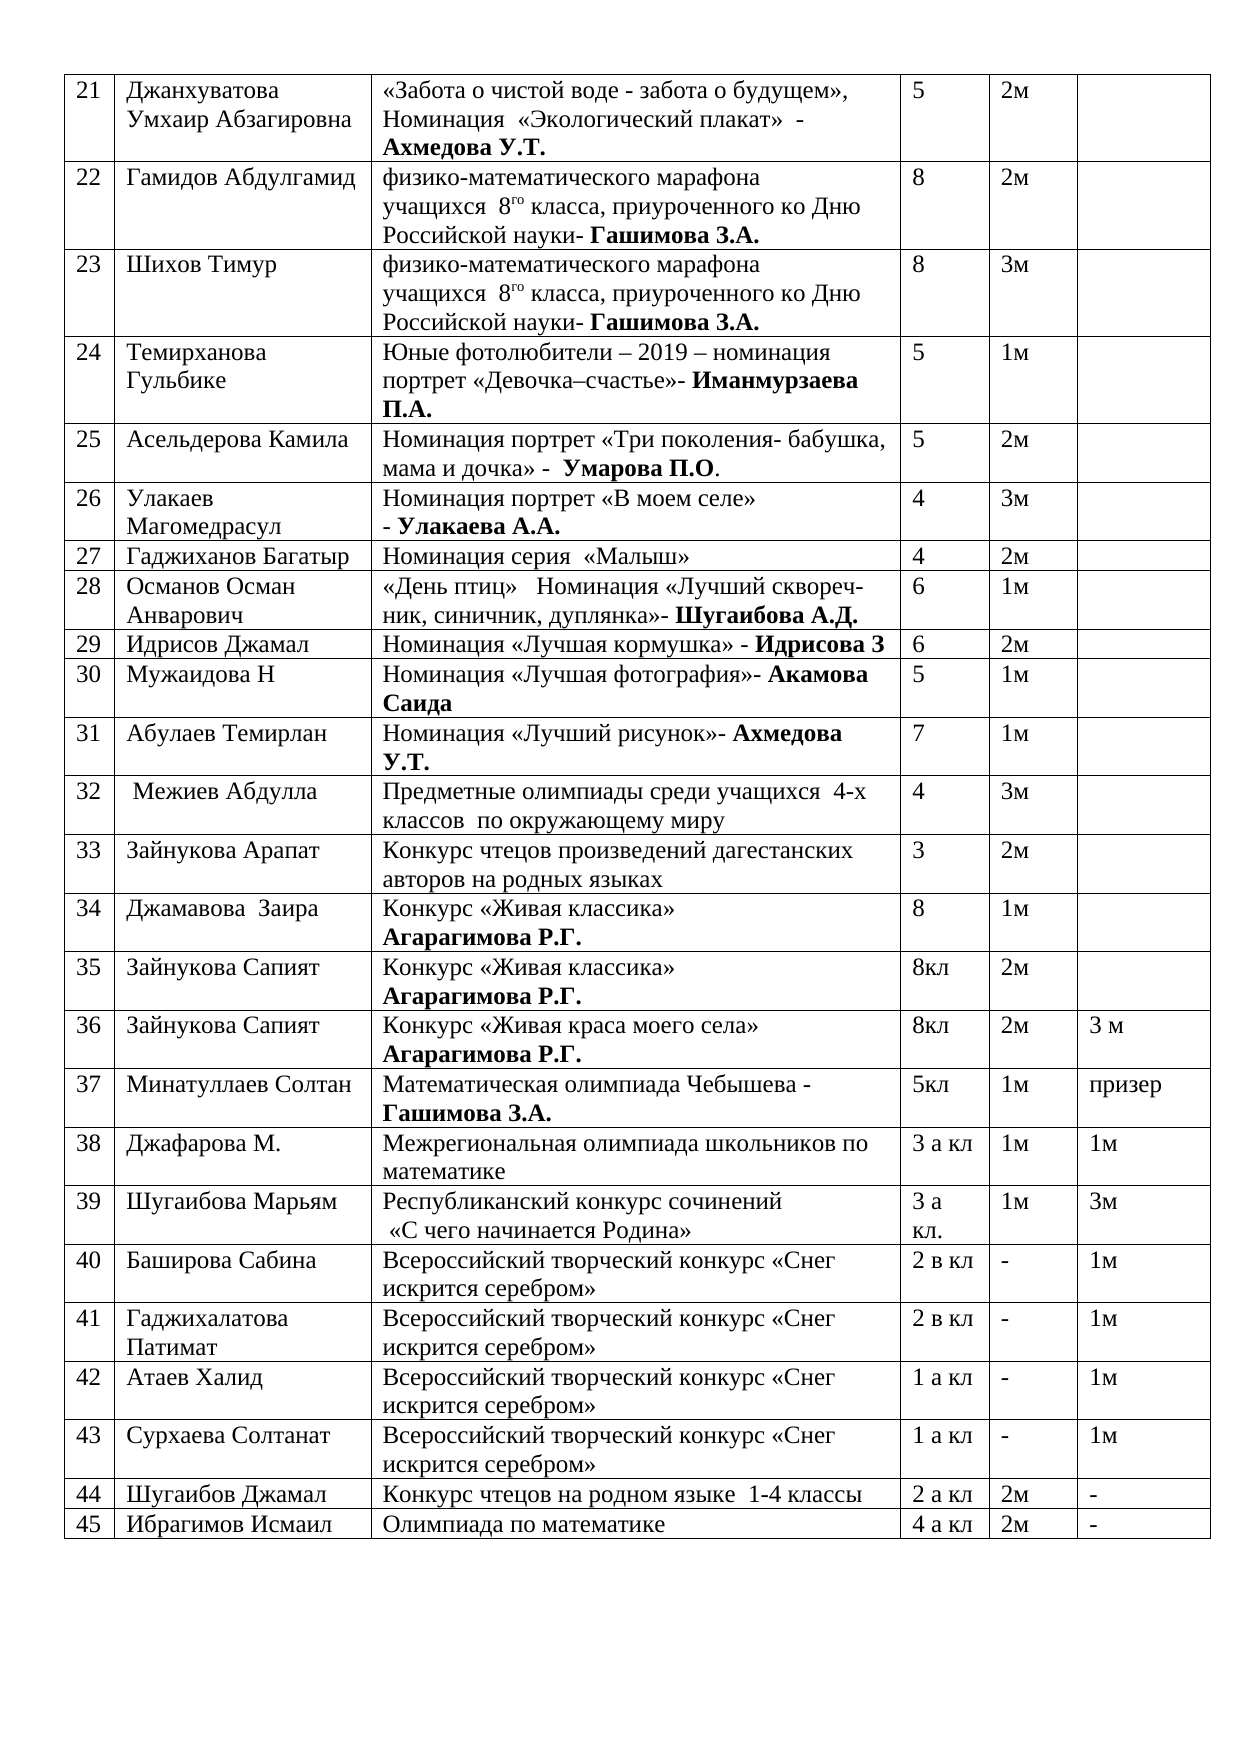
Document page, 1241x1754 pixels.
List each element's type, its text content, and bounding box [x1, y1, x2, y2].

table_cell 1м [990, 337, 1077, 423]
table_cell 34 [65, 894, 114, 951]
table_cell 40 [65, 1245, 114, 1302]
table_cell Османов Осман Анварович [115, 571, 371, 628]
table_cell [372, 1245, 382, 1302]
table_cell 8кл [901, 1011, 989, 1068]
table_cell Юные фотолюбители – 2019 – номинация портрет «Девочка–счастье»- Иманмурзаева П.А. [372, 337, 900, 423]
table_cell 25 [65, 424, 114, 482]
table_cell 2м [990, 1509, 1077, 1537]
table_cell Номинация серия «Малыш» [372, 541, 900, 570]
table_cell 42 [65, 1362, 114, 1419]
table_cell 2м [990, 1011, 1077, 1068]
table_cell Шугаибов Джамал [115, 1479, 371, 1508]
table_cell Джамавова Заира [115, 894, 371, 951]
table_cell призер [1078, 1069, 1210, 1127]
table_cell 1м [1078, 1128, 1210, 1185]
table_cell 38 [65, 1128, 114, 1185]
table_cell «Забота о чистой воде - забота о будущем», Номинация «Экологический плакат» - Ахмедова У.Т. [372, 75, 900, 161]
table_cell 23 [65, 250, 114, 336]
table_cell [1078, 424, 1210, 482]
table_cell Баширова Сабина [115, 1245, 371, 1302]
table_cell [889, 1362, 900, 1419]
table_cell 8 [901, 894, 989, 951]
table_cell Номинация портрет «В моем селе» - Улакаева А.А. [372, 483, 900, 540]
table_cell 2 в кл [901, 1303, 989, 1361]
table_cell 1 а кл [901, 1362, 989, 1419]
table_cell 3 а кл [901, 1128, 989, 1185]
table_cell Джафарова М. [115, 1128, 371, 1185]
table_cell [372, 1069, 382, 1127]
table_cell Гаджиханов Багатыр [115, 541, 371, 570]
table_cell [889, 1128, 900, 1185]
table_cell «День птиц» Номинация «Лучший сквореч-ник, синичник, дуплянка»- Шугаибова А.Д. [372, 571, 900, 628]
table_cell 36 [65, 1011, 114, 1068]
table_cell - [990, 1245, 1077, 1302]
table_cell Абулаев Темирлан [115, 718, 371, 775]
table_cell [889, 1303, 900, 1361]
table_cell [1078, 630, 1210, 658]
table_cell Предметные олимпиады среди учащихся 4-х классов по окружающему миру [372, 776, 900, 834]
table_cell 1м [1078, 1362, 1210, 1419]
table_cell Идрисов Джамал [115, 630, 371, 658]
table_cell 41 [65, 1303, 114, 1361]
table_cell - [1078, 1479, 1210, 1508]
table_cell - [990, 1303, 1077, 1361]
table_cell 3 м [1078, 1011, 1210, 1068]
table_cell 4 [901, 541, 989, 570]
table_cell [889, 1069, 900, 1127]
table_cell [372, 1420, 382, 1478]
table_cell физико-математического марафона учащихся 8го класса, приуроченного ко Дню Российской науки- Гашимова З.А. [372, 162, 900, 248]
table_cell - [990, 1420, 1077, 1478]
table_cell Конкурс «Живая классика» Агарагимова Р.Г. [372, 952, 900, 1009]
table_cell 22 [65, 162, 114, 248]
table_cell Номинация «Лучший рисунок»- Ахмедова У.Т. [372, 718, 900, 775]
table_cell [1078, 541, 1210, 570]
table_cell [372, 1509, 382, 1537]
table_cell [1078, 162, 1210, 248]
table_cell 2м [990, 424, 1077, 482]
table_cell 8 [901, 250, 989, 336]
table_cell [1078, 337, 1210, 423]
table_cell Джанхуватова Умхаир Абзагировна [115, 75, 371, 161]
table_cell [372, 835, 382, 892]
table_cell 24 [65, 337, 114, 423]
table_cell Межиев Абдулла [115, 776, 371, 834]
table_cell [1078, 659, 1210, 717]
table_cell [1078, 75, 1210, 161]
table_cell Атаев Халид [115, 1362, 371, 1419]
table_cell [1078, 571, 1210, 628]
table_cell Гаджихалатова Патимат [115, 1303, 371, 1361]
table_cell 29 [65, 630, 114, 658]
table_cell 3м [1078, 1186, 1210, 1244]
table_cell 21 [65, 75, 114, 161]
table_cell 5 [901, 424, 989, 482]
table_cell 1м [990, 894, 1077, 951]
table_cell Шугаибова Марьям [115, 1186, 371, 1244]
table_cell 8кл [901, 952, 989, 1009]
table_cell Улакаев Магомедрасул [115, 483, 371, 540]
table_cell 4 [901, 483, 989, 540]
table_cell 4 [901, 776, 989, 834]
table_cell 5кл [901, 1069, 989, 1127]
table_cell 6 [901, 571, 989, 628]
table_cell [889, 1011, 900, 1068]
table_cell 6 [901, 630, 989, 658]
table_cell [1078, 776, 1210, 834]
table_cell Ибрагимов Исмаил [115, 1509, 371, 1537]
table_cell 28 [65, 571, 114, 628]
table_cell 1 а кл [901, 1420, 989, 1478]
table_cell 5 [901, 659, 989, 717]
table_cell Мужаидова Н [115, 659, 371, 717]
table_cell 45 [65, 1509, 114, 1537]
table_cell Сурхаева Солтанат [115, 1420, 371, 1478]
table_cell физико-математического марафона учащихся 8го класса, приуроченного ко Дню Российской науки- Гашимова З.А. [372, 250, 900, 336]
table_cell 2м [990, 1479, 1077, 1508]
table_cell 5 [901, 337, 989, 423]
table_cell Зайнукова Арапат [115, 835, 371, 892]
table_cell 44 [65, 1479, 114, 1508]
table_cell 27 [65, 541, 114, 570]
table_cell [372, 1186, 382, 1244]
table_cell Асельдерова Камила [115, 424, 371, 482]
table_cell 30 [65, 659, 114, 717]
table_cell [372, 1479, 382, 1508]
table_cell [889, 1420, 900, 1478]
table_cell Номинация «Лучшая фотография»- Акамова Саида [372, 659, 900, 717]
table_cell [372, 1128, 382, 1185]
table_cell 8 [901, 162, 989, 248]
table_cell Минатуллаев Солтан [115, 1069, 371, 1127]
table_cell 43 [65, 1420, 114, 1478]
table_cell 3м [990, 776, 1077, 834]
table_cell [1078, 952, 1210, 1009]
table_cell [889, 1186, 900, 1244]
table_cell 2м [990, 541, 1077, 570]
table_cell 1м [990, 718, 1077, 775]
table_cell 1м [990, 1186, 1077, 1244]
table_cell 3 [901, 835, 989, 892]
table_cell 1м [1078, 1420, 1210, 1478]
table_cell 33 [65, 835, 114, 892]
table_cell [1078, 250, 1210, 336]
table_cell 2м [990, 630, 1077, 658]
table_cell [1078, 483, 1210, 540]
table_cell 3м [990, 250, 1077, 336]
table_cell 31 [65, 718, 114, 775]
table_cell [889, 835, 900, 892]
table_cell 3м [990, 483, 1077, 540]
table_cell 26 [65, 483, 114, 540]
table_cell 1м [990, 1069, 1077, 1127]
table_cell [1078, 835, 1210, 892]
table_cell 7 [901, 718, 989, 775]
table_cell 5 [901, 75, 989, 161]
table_cell 2м [990, 952, 1077, 1009]
table_cell Шихов Тимур [115, 250, 371, 336]
table_cell 1м [990, 1128, 1077, 1185]
table_cell 35 [65, 952, 114, 1009]
table_cell 3 а кл. [901, 1186, 989, 1244]
table_cell Темирханова Гульбике [115, 337, 371, 423]
table_cell Гамидов Абдулгамид [115, 162, 371, 248]
table_cell 32 [65, 776, 114, 834]
table_cell 2 в кл [901, 1245, 989, 1302]
table_cell Зайнукова Сапият [115, 1011, 371, 1068]
table_cell 39 [65, 1186, 114, 1244]
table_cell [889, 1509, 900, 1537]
table_cell Зайнукова Сапият [115, 952, 371, 1009]
table_cell 1м [990, 571, 1077, 628]
table_cell - [1078, 1509, 1210, 1537]
table_cell 1м [1078, 1245, 1210, 1302]
table_cell 2м [990, 835, 1077, 892]
table_cell - [990, 1362, 1077, 1419]
table_cell Номинация портрет «Три поколения- бабушка, мама и дочка» - Умарова П.О. [372, 424, 900, 482]
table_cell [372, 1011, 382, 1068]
table_cell [1078, 718, 1210, 775]
table_cell 2м [990, 162, 1077, 248]
table_cell 37 [65, 1069, 114, 1127]
table_cell 4 а кл [901, 1509, 989, 1537]
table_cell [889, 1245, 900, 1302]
table_cell 1м [990, 659, 1077, 717]
table_cell Номинация «Лучшая кормушка» - Идрисова З [372, 630, 900, 658]
table_cell 1м [1078, 1303, 1210, 1361]
table_cell [1078, 894, 1210, 951]
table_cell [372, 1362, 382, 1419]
table_cell 2 а кл [901, 1479, 989, 1508]
table_cell 2м [990, 75, 1077, 161]
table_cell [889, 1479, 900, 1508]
table_cell Конкурс «Живая классика» Агарагимова Р.Г. [372, 894, 900, 951]
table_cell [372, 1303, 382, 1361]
